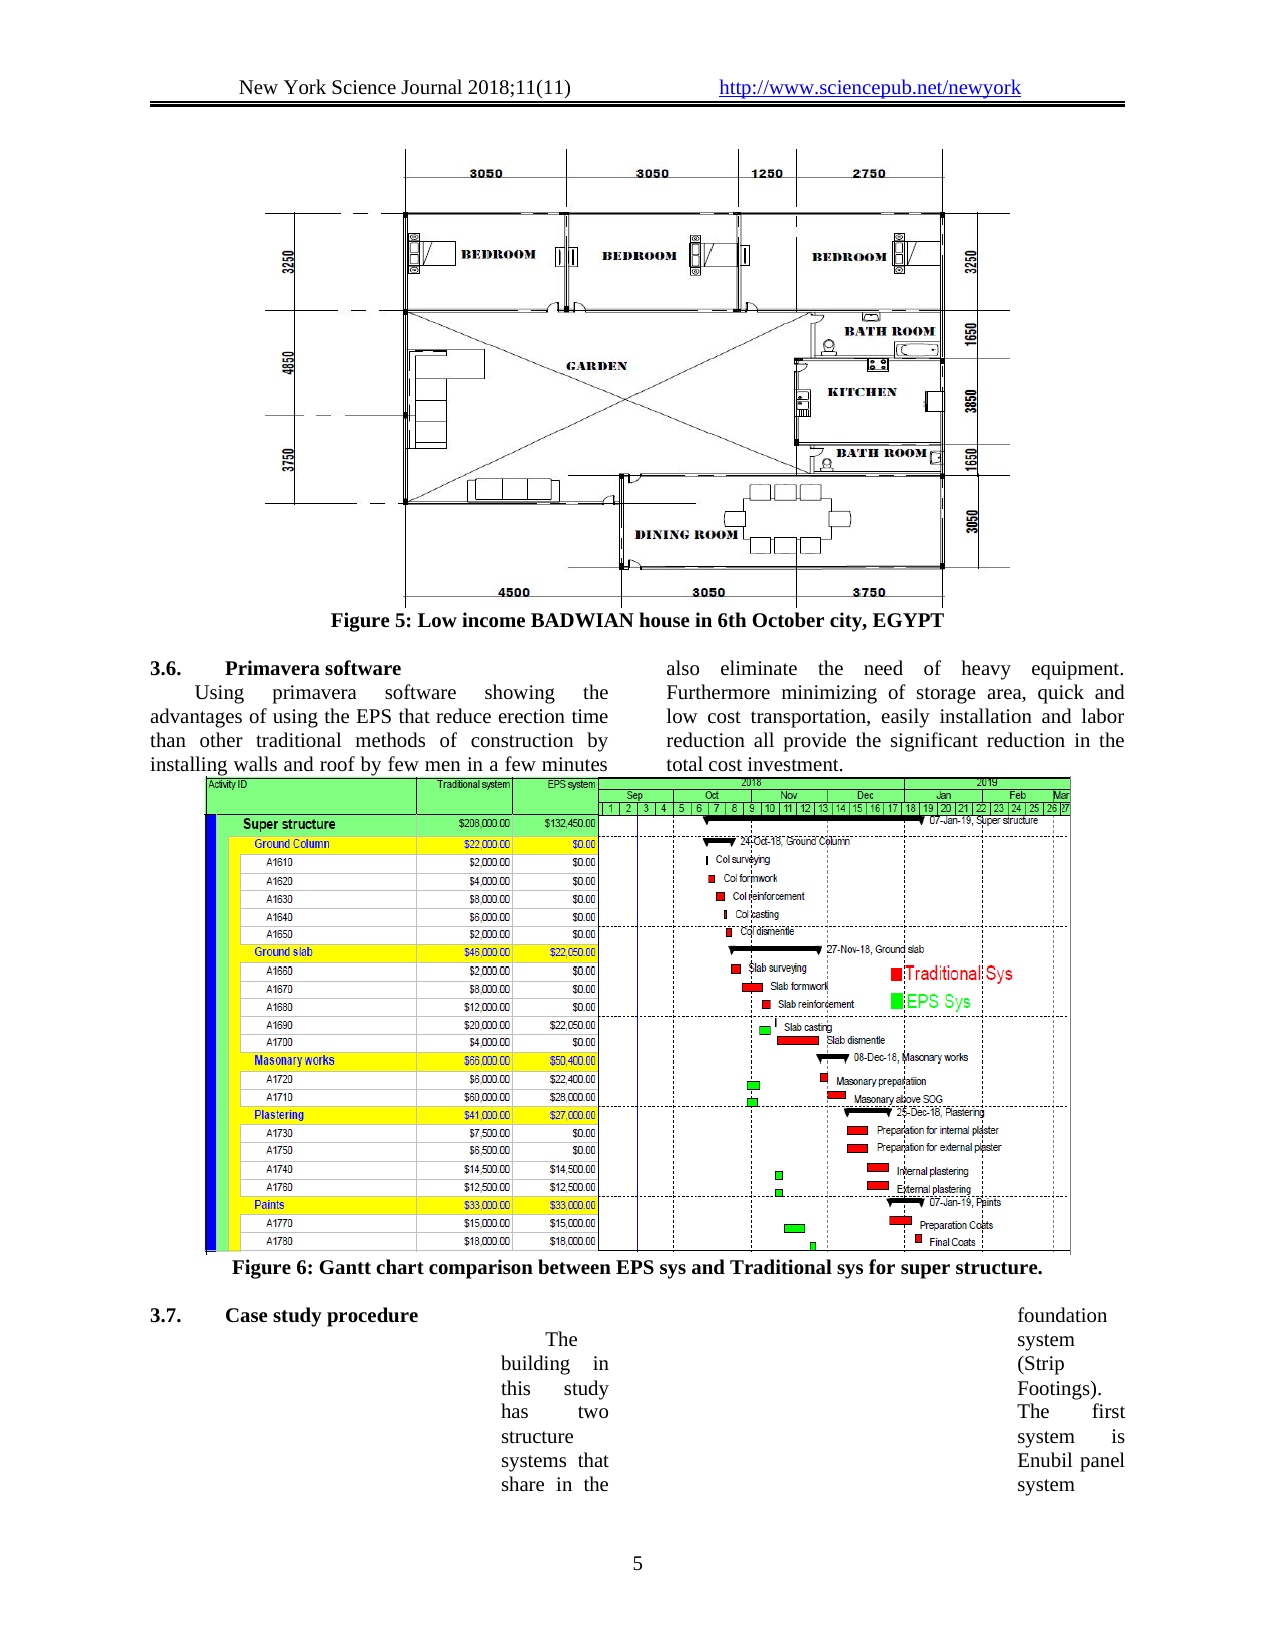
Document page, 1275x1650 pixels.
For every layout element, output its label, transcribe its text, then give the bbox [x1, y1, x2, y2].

subtitle Primavera software [150, 656, 609, 680]
subtitle Case study procedure [150, 1303, 609, 1327]
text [1017, 1303, 1125, 1496]
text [501, 1327, 609, 1496]
picture [265, 149, 1010, 608]
picture [204, 776, 1071, 1255]
text Using primavera software showing the advantages of using the EPS that reduce erection time than other traditional methods of construction by installing walls and roof by few men in a few minutes also eliminate the need of heavy equipment. Furthermore minimizing of storage area, quick and low cost transportation, easily installation and labor reduction all provide the significant reduction in the total cost investment. [150, 680, 609, 776]
text Using primavera software showing the advantages of using the EPS that reduce erection time than other traditional methods of construction by installing walls and roof by few men in a few minutes also eliminate the need of heavy equipment. Furthermore minimizing of storage area, quick and low cost transportation, easily installation and labor reduction all provide the significant reduction in the total cost investment. [666, 656, 1125, 776]
